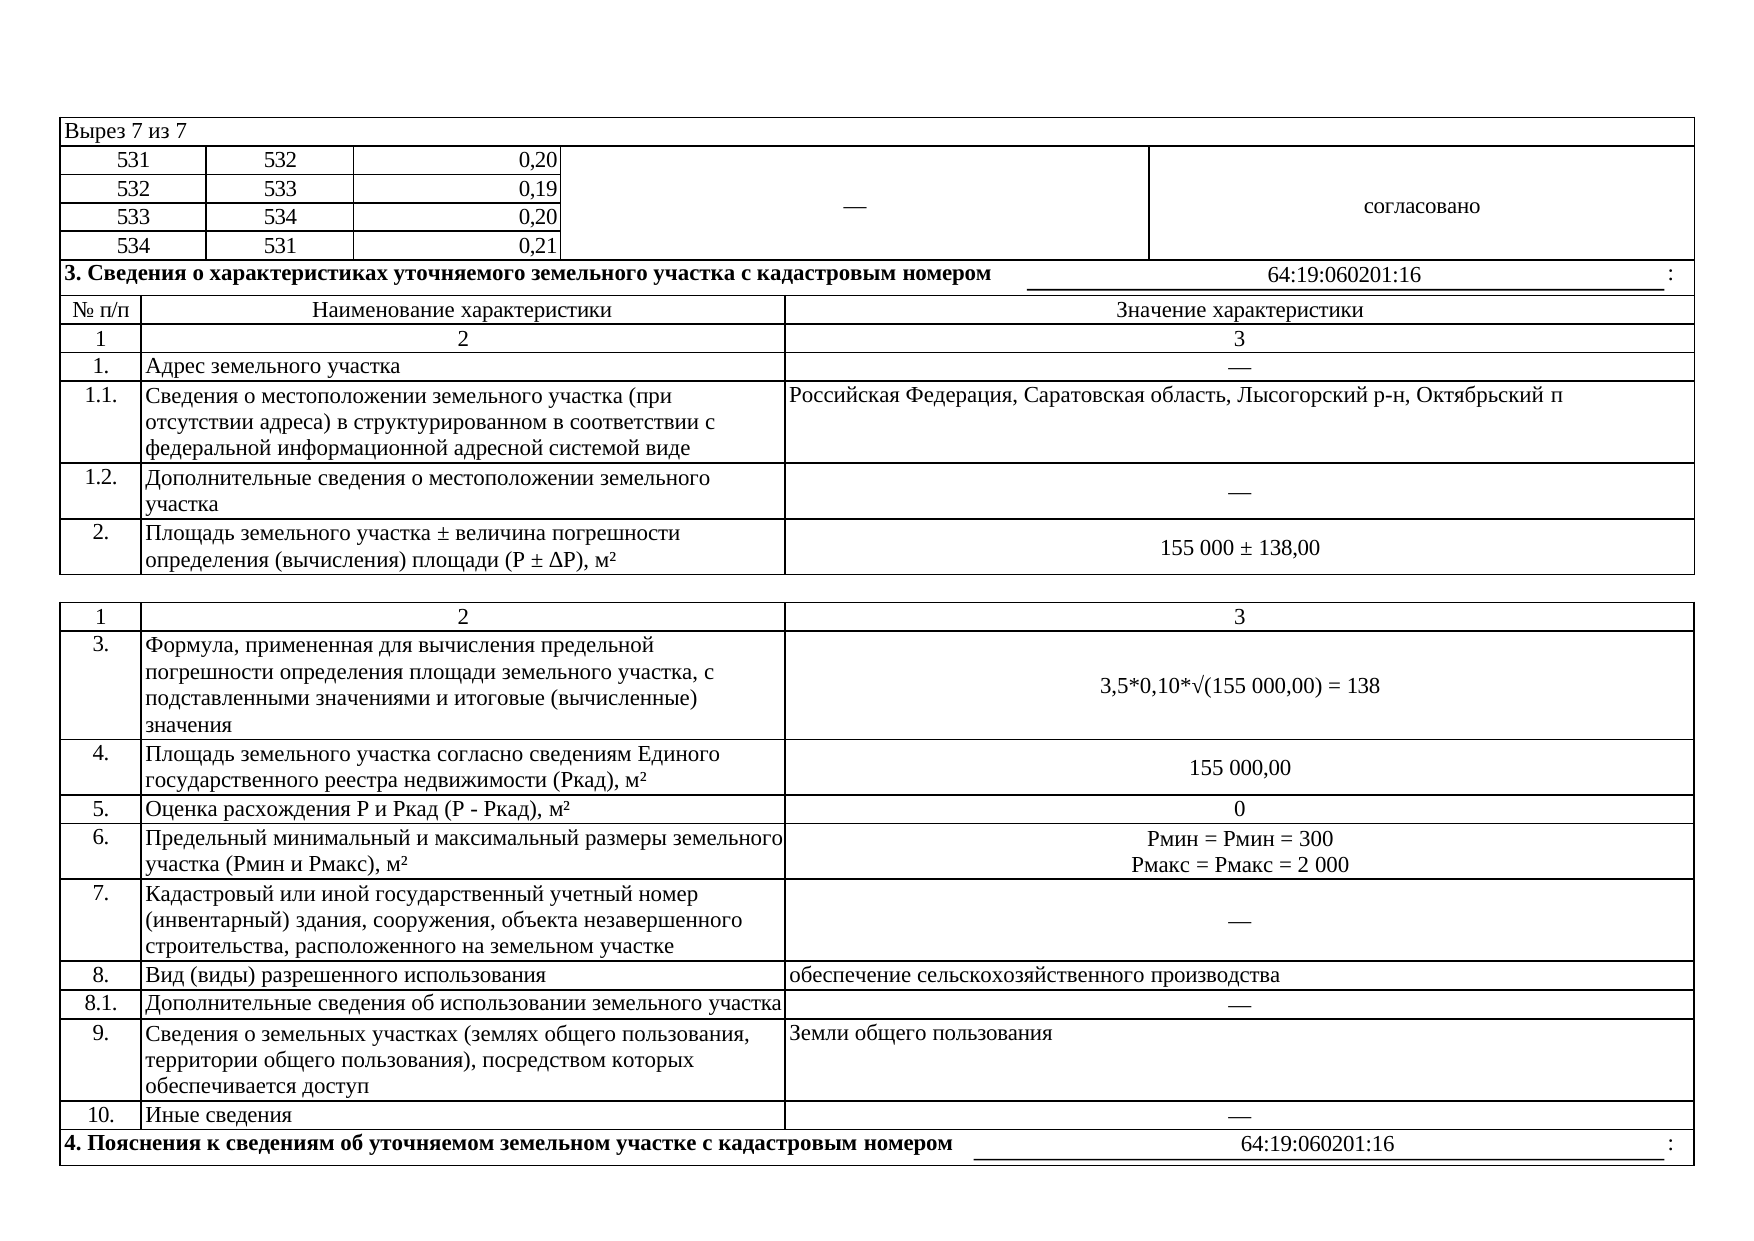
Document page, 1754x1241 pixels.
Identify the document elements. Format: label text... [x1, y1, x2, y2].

table_cell — [786, 464, 1694, 518]
table_cell 10. [61, 1102, 140, 1129]
table_cell 3,5*0,10*√(155 000,00) = 138 [786, 632, 1693, 738]
table_cell — [786, 353, 1694, 380]
table_header 2 [142, 603, 784, 630]
table_cell 2 [142, 325, 784, 352]
table_cell Наименование характеристики [142, 296, 784, 323]
table_cell Иные сведения [142, 1102, 784, 1129]
table_cell Земли общего пользования [786, 1020, 1693, 1100]
table_cell 532 [61, 175, 205, 202]
table_cell 532 [207, 147, 353, 173]
table_cell 534 [61, 232, 205, 259]
table_cell 7. [61, 880, 140, 960]
table_cell Предельный минимальный и максимальный размеры земельного участка (Pмин и Pмакс), м² [142, 824, 784, 878]
table_cell 534 [207, 204, 353, 230]
table_cell Кадастровый или иной государственный учетный номер (инвентарный) здания, сооружения, объекта незавершенного строительства, расположенного на земельном участке [142, 880, 784, 960]
table_cell Сведения о местоположении земельного участка (при отсутствии адреса) в структурированном в соответствии с федеральной информационной адресной системой виде [142, 382, 784, 462]
table_cell Площадь земельного участка согласно сведениям Единого государственного реестра недвижимости (Pкад), м² [142, 740, 784, 794]
table_cell Площадь земельного участка ± величина погрешности определения (вычисления) площади (Р ± ∆Р), м² [142, 520, 784, 574]
table_cell 0 [786, 796, 1693, 823]
table_cell Вид (виды) разрешенного использования [142, 962, 784, 989]
table_cell Вырез 7 из 7 [61, 118, 1694, 145]
table_cell 533 [61, 204, 205, 230]
table_cell 0,19 [354, 175, 560, 202]
table_cell Дополнительные сведения об использовании земельного участка [142, 991, 784, 1018]
table_cell 3. [61, 632, 140, 738]
table_cell — [786, 880, 1693, 960]
table_cell 3. Сведения о характеристиках уточняемого земельного участка с кадастровым номером 64:19:060201:16 : [61, 261, 1694, 295]
table_cell 4. Пояснения к сведениям об уточняемом земельном участке с кадастровым номером 64:19:060201:16 : [61, 1130, 1693, 1165]
table_cell 9. [61, 1020, 140, 1100]
table_cell Адрес земельного участка [142, 353, 784, 380]
table_cell обеспечение сельскохозяйственного производства [786, 962, 1693, 989]
table_cell 1. [61, 353, 140, 380]
table_cell — [786, 1102, 1693, 1129]
table_cell 533 [207, 175, 353, 202]
table_cell Российская Федерация, Саратовская область, Лысогорский р-н, Октябрьский п [786, 382, 1694, 462]
table_cell 3 [786, 325, 1694, 352]
table_cell 531 [61, 147, 205, 173]
table_cell 5. [61, 796, 140, 823]
table_cell Pмин = Pмин = 300 Pмакс = Pмакс = 2 000 [786, 824, 1693, 878]
table_cell 2. [61, 520, 140, 574]
table_cell 8. [61, 962, 140, 989]
table_cell Дополнительные сведения о местоположении земельного участка [142, 464, 784, 518]
table_cell 1.2. [61, 464, 140, 518]
table_cell — [786, 991, 1693, 1018]
table_cell 0,21 [354, 232, 560, 259]
table_header 1 [61, 603, 140, 630]
table_cell согласовано [1150, 147, 1694, 259]
table_cell 6. [61, 824, 140, 878]
table_cell № п/п [61, 296, 140, 323]
table_cell — [561, 147, 1148, 259]
table_cell Значение характеристики [786, 296, 1694, 323]
table_cell 4. [61, 740, 140, 794]
table_cell Сведения о земельных участках (землях общего пользования, территории общего пользования), посредством которых обеспечивается доступ [142, 1020, 784, 1100]
table_cell 155 000 ± 138,00 [786, 520, 1694, 574]
table_cell 1 [61, 325, 140, 352]
table_cell 8.1. [61, 991, 140, 1018]
table_cell Оценка расхождения P и Pкад (P - Pкад), м² [142, 796, 784, 823]
table_header 3 [786, 603, 1693, 630]
table_cell 155 000,00 [786, 740, 1693, 794]
table_cell 1.1. [61, 382, 140, 462]
table_cell Формула, примененная для вычисления предельной погрешности определения площади земельного участка, с подставленными значениями и итоговые (вычисленные) значения [142, 632, 784, 738]
table_cell 0,20 [354, 147, 560, 173]
table_cell 0,20 [354, 204, 560, 230]
table_cell 531 [207, 232, 353, 259]
